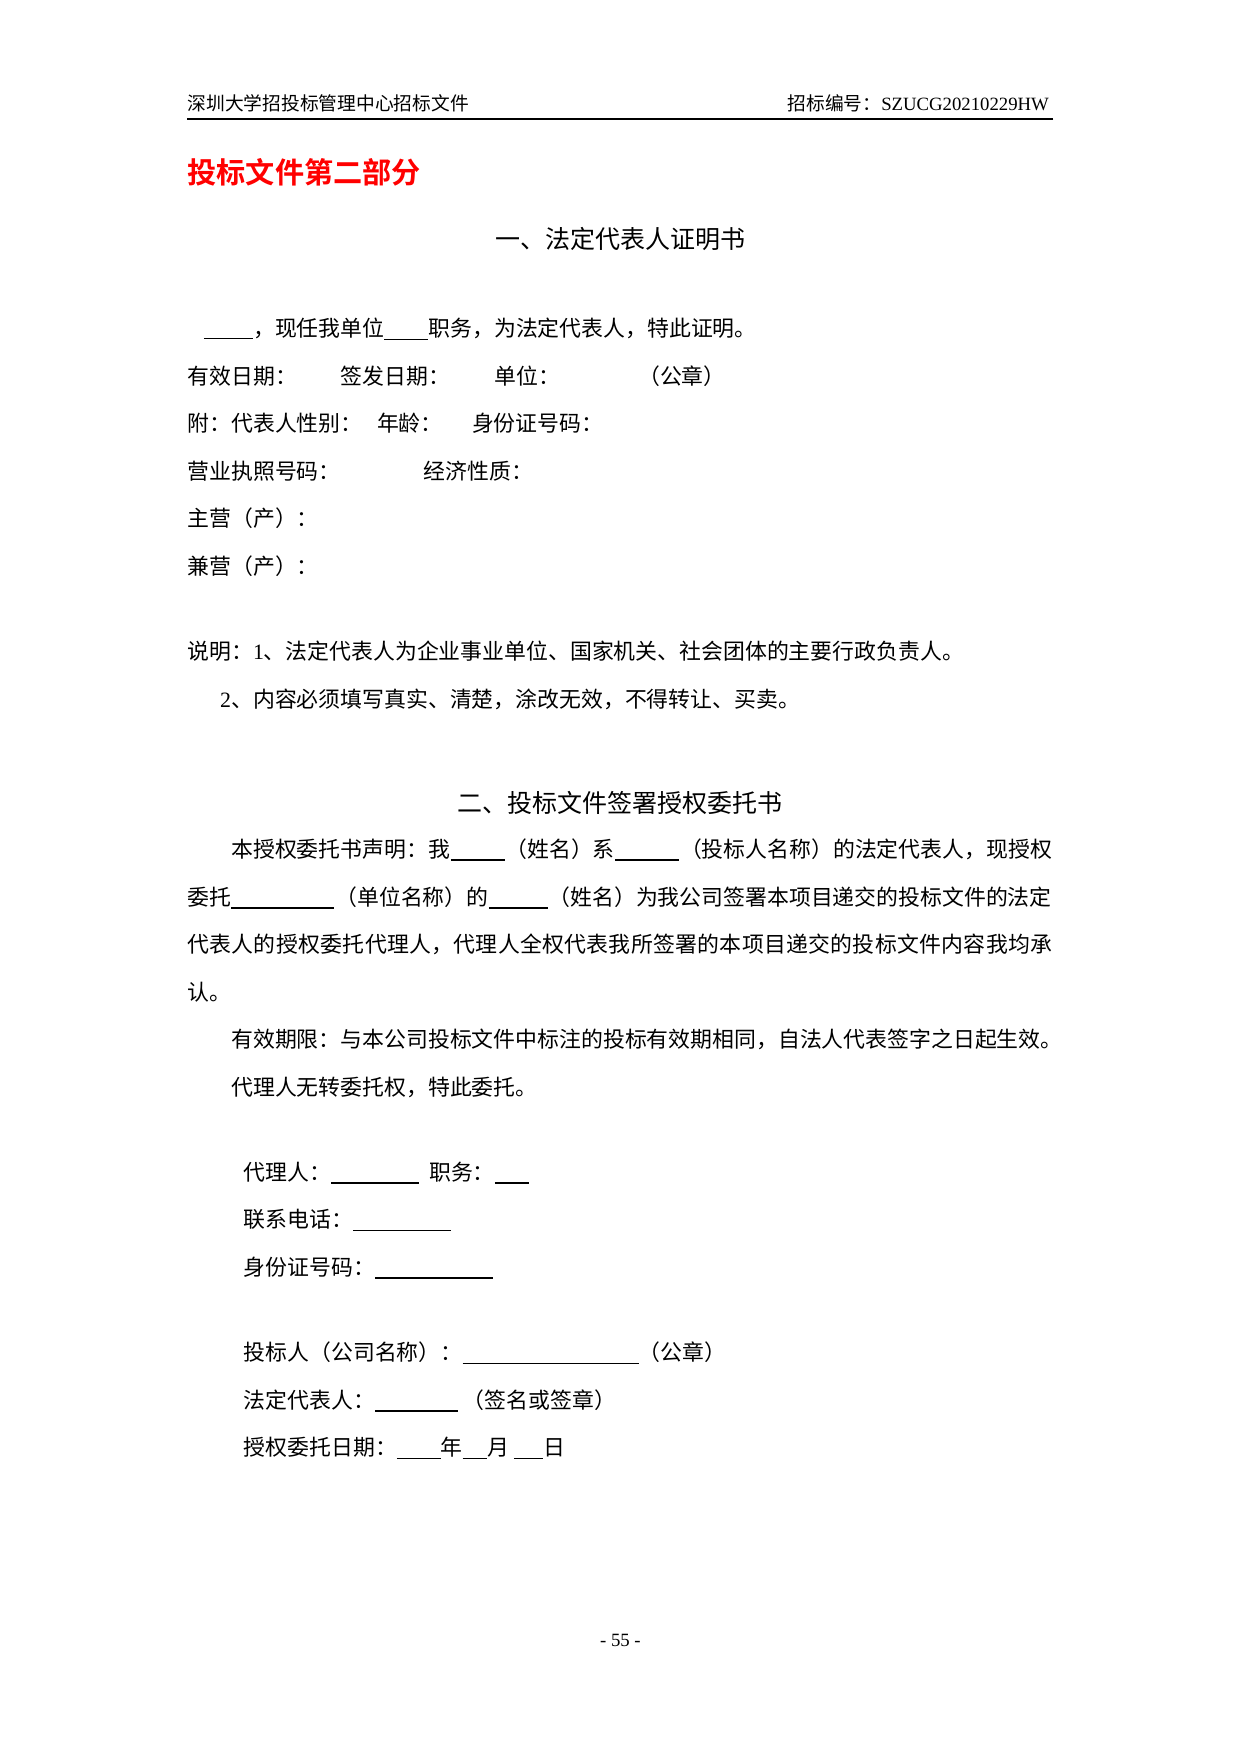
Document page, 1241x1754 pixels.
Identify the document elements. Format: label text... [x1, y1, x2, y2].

text 说明：1、法定代表人为企业事业单位、国家机关、社会团体的主要行政负责人。 [187, 634, 1053, 666]
text 主营（产）： [187, 501, 1053, 533]
text 2、内容必须填写真实、清楚，涂改无效，不得转让、买卖。 [187, 682, 1053, 713]
text 营业执照号码： 经济性质： [187, 454, 1053, 486]
text 代理人无转委托权，特此委托。 [187, 1070, 1053, 1101]
text 授权委托日期： 年 月 日 [243, 1430, 1053, 1462]
text ，现任我单位 职务，为法定代表人，特此证明。 [187, 311, 1053, 343]
subtitle 一、法定代表人证明书 [187, 219, 1053, 256]
text 法定代表人： （签名或签章） [243, 1383, 1053, 1414]
subtitle 二、投标文件签署授权委托书 [187, 783, 1053, 820]
text 投标文件第二部分 [187, 150, 1053, 192]
text 兼营（产）： [187, 549, 1053, 581]
text 附：代表人性别： 年龄： 身份证号码： [187, 406, 1053, 438]
text 本授权委托书声明：我 （姓名）系 （投标人名称）的法定代表人，现授权委托 （单位名称）的 （姓名）为我公司签署本项目递交的投标文件的法定代表人的授权委托代理人，代理人全权代表我所签署的本项目递交的投标文件内容我均承认。 [187, 832, 1053, 1006]
text 代理人： 职务： [243, 1155, 1053, 1187]
text 联系电话： [243, 1202, 1053, 1234]
text 身份证号码： [243, 1250, 1053, 1282]
text 有效期限：与本公司投标文件中标注的投标有效期相同，自法人代表签字之日起生效。 [187, 1022, 1053, 1054]
text 投标人（公司名称）： （公章） [243, 1335, 1053, 1367]
text 有效日期： 签发日期： 单位： （公章） [187, 359, 1053, 391]
